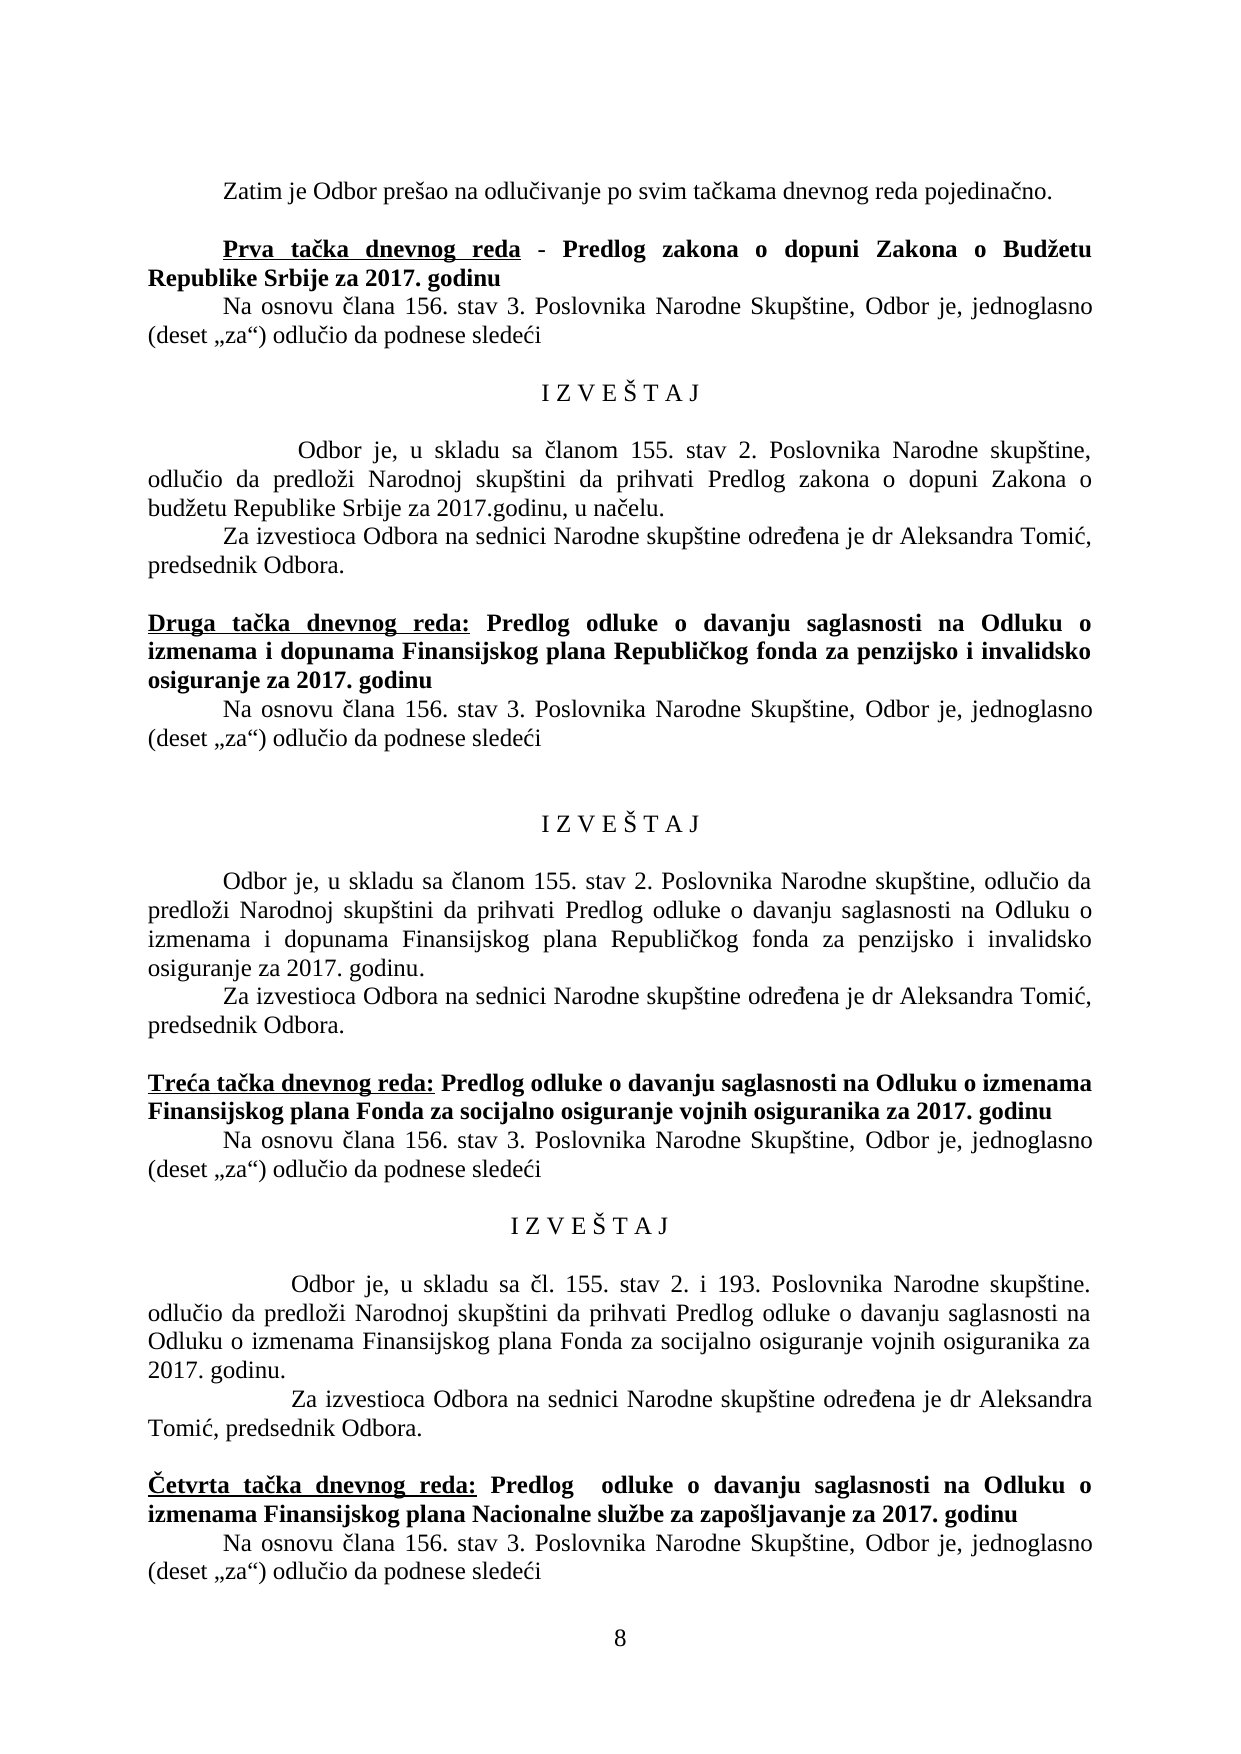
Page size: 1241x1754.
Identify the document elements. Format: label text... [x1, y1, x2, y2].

text I Z V E Š T A J [148, 378, 1092, 406]
text Odbor je, u skladu sa članom 155. stav 2. Poslovnika Narodne skupštine, odlučio da predloži Narodnoj skupštini da prihvati Predlog zakona o dopuni Zakona o budžetu Republike Srbije za 2017.godinu, u načelu. [148, 435, 1092, 521]
text Odbor je, u skladu sa čl. 155. stav 2. i 193. Poslovnika Narodne skupštine. odlučio da predloži Narodnoj skupštini da prihvati Predlog odluke o davanju saglasnosti na Odluku o izmenama Finansijskog plana Fonda za socijalno osiguranje vojnih osiguranika za 2017. godinu. [148, 1269, 1091, 1384]
text Za izvestioca Odbora na sednici Narodne skupštine određena je dr Aleksandra Tomić, predsednik Odbora. [148, 521, 1092, 579]
text Druga tačka dnevnog reda: Predlog odluke o davanju saglasnosti na Odluku o izmenama i dopunama Finansijskog plana Republičkog fonda za penzijsko i invalidsko osiguranje za 2017. godinu [148, 608, 1092, 694]
text Na osnovu člana 156. stav 3. Poslovnika Narodne Skupštine, Odbor je, jednoglasno (deset „za“) odlučio da podnese sledeći [148, 1125, 1092, 1183]
text Treća tačka dnevnog reda: Predlog odluke o davanju saglasnosti na Odluku o izmenama Finansijskog plana Fonda za socijalno osiguranje vojnih osiguranika za 2017. godinu [148, 1068, 1092, 1125]
text Odbor je, u skladu sa članom 155. stav 2. Poslovnika Narodne skupštine, odlučio da predloži Narodnoj skupštini da prihvati Predlog odluke o davanju saglasnosti na Odluku o izmenama i dopunama Finansijskog plana Republičkog fonda za penzijsko i invalidsko osiguranje za 2017. godinu. [148, 866, 1092, 981]
text Za izvestioca Odbora na sednici Narodne skupštine određena je dr Aleksandra Tomić, predsednik Odbora. [148, 981, 1092, 1039]
text Prva tačka dnevnog reda - Predlog zakona o dopuni Zakona o Budžetu Republike Srbije za 2017. godinu [148, 234, 1092, 291]
text I Z V E Š T A J [148, 809, 1092, 838]
text Četvrta tačka dnevnog reda: Predlog odluke o davanju saglasnosti na Odluku o izmenama Finansijskog plana Nacionalne službe za zapošljavanje za 2017. godinu [148, 1470, 1092, 1528]
text Zatim je Odbor prešao na odlučivanje po svim tačkama dnevnog reda pojedinačno. [148, 176, 1092, 205]
text Na osnovu člana 156. stav 3. Poslovnika Narodne Skupštine, Odbor je, jednoglasno (deset „za“) odlučio da podnese sledeći [148, 291, 1092, 349]
text I Z V E Š T A J [148, 1211, 1091, 1240]
text Na osnovu člana 156. stav 3. Poslovnika Narodne Skupštine, Odbor je, jednoglasno (deset „za“) odlučio da podnese sledeći [148, 1528, 1092, 1585]
text Za izvestioca Odbora na sednici Narodne skupštine određena je dr Aleksandra Tomić, predsednik Odbora. [148, 1384, 1092, 1441]
text Na osnovu člana 156. stav 3. Poslovnika Narodne Skupštine, Odbor je, jednoglasno (deset „za“) odlučio da podnese sledeći [148, 694, 1092, 751]
